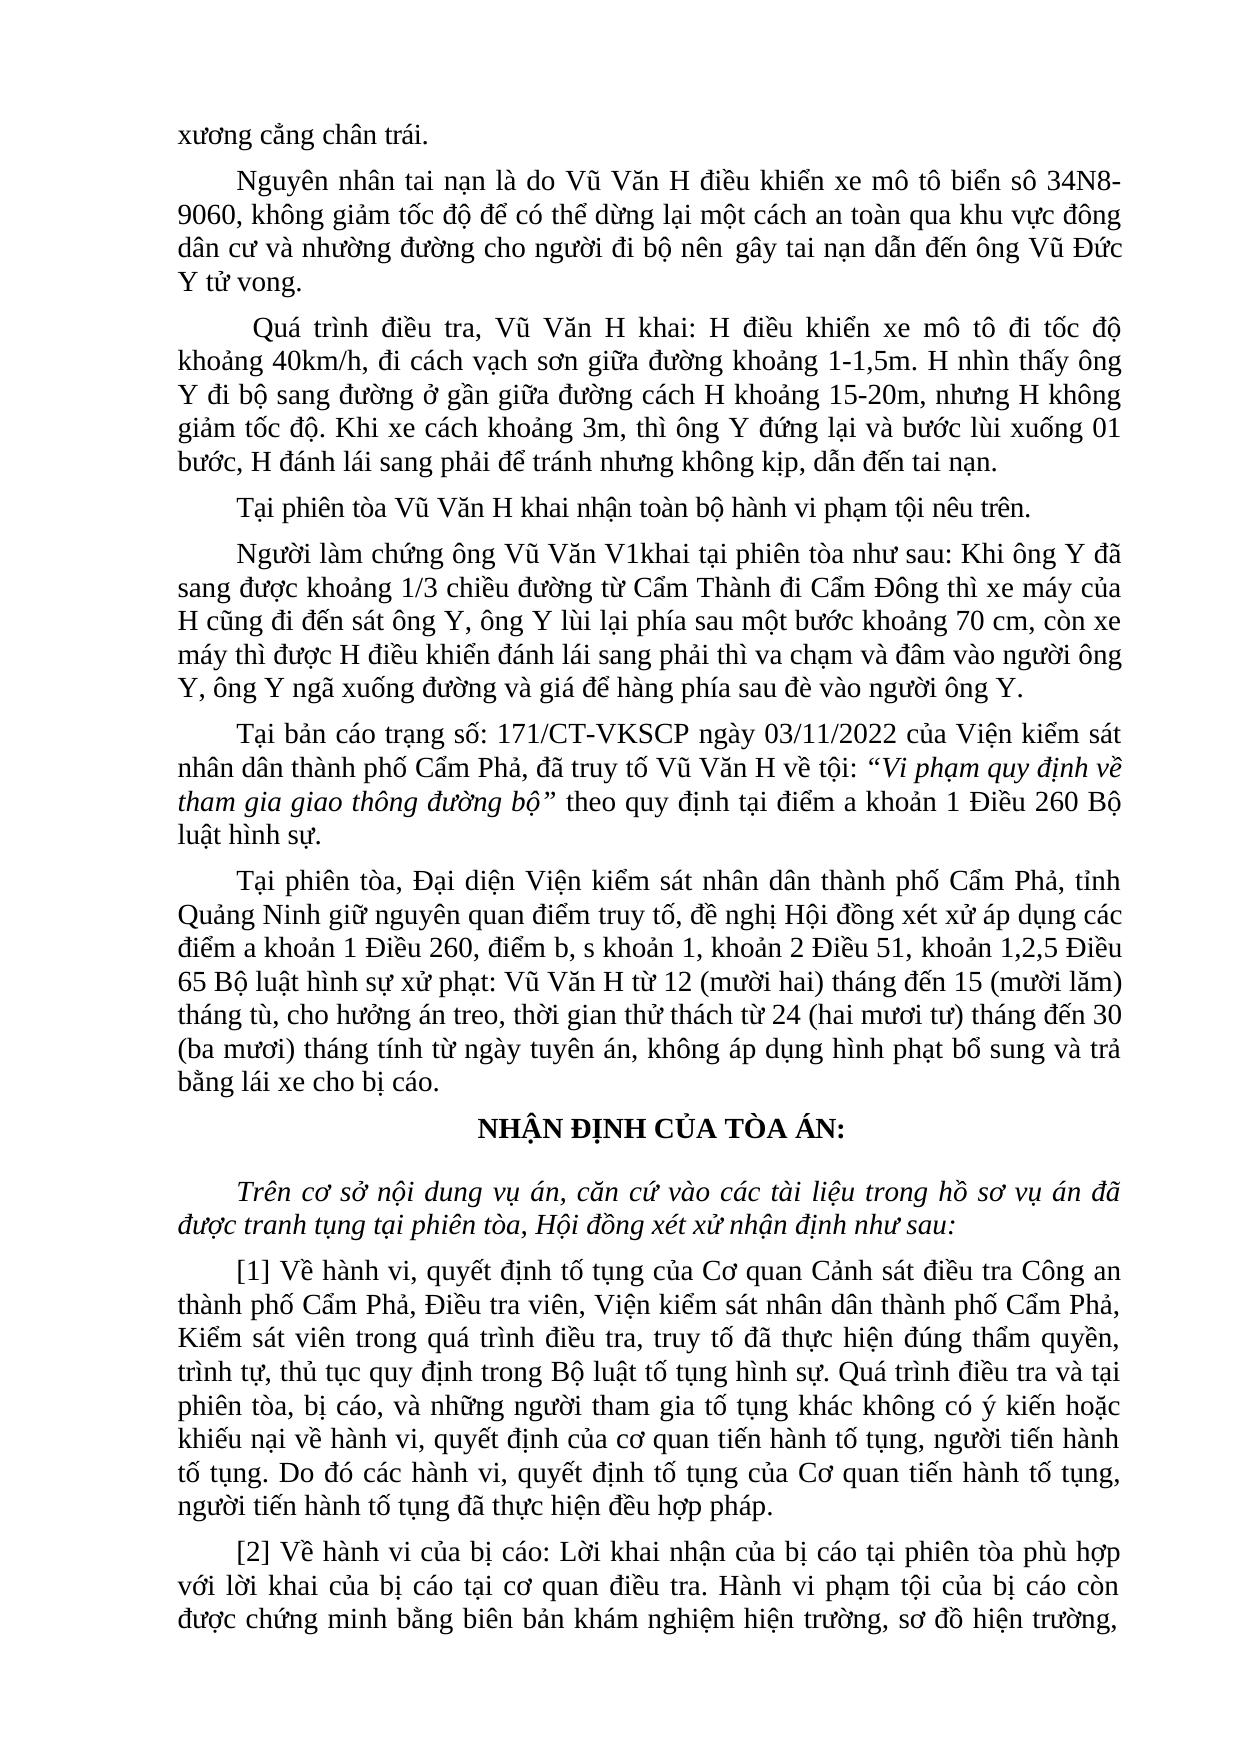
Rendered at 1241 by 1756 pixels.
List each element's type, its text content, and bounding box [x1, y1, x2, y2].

text Tại phiên tòa, Đại diện Viện kiểm sát nhân dân thành phố Cẩm Phả, tỉnh Quảng Ninh giữ nguyên quan điểm truy tố, đề nghị Hội đồng xét xử áp dụng các điểm a khoản 1 Điều 260, điểm b, s khoản 1, khoản 2 Điều 51, khoản 1,2,5 Điều 65 Bộ luật hình sự xử phạt: Vũ Văn H từ 12 (mười hai) tháng đến 15 (mười lăm) tháng tù, cho hưởng án treo, thời gian thử thách từ 24 (hai mươi tư) tháng đến 30 (ba mươi) tháng tính từ ngày tuyên án, không áp dụng hình phạt bổ sung và trả bằng lái xe cho bị cáo. [177, 863, 1123, 1098]
text Tại phiên tòa Vũ Văn H khai nhận toàn bộ hành vi phạm tội nêu trên. [236, 490, 1134, 524]
text Người làm chứng ông Vũ Văn V1khai tại phiên tòa như sau: Khi ông Y đã sang được khoảng 1/3 chiều đường từ Cẩm Thành đi Cẩm Đông thì xe máy của H cũng đi đến sát ông Y, ông Y lùi lại phía sau một bước khoảng 70 cm, còn xe máy thì được H điều khiển đánh lái sang phải thì va chạm và đâm vào người ông Y, ông Y ngã xuống đường và giá để hàng phía sau đè vào người ông Y. [177, 536, 1123, 704]
text xương cẳng chân trái. [177, 117, 1134, 151]
text Quá trình điều tra, Vũ Văn H khai: H điều khiển xe mô tô đi tốc độ khoảng 40km/h, đi cách vạch sơn giữa đường khoảng 1-1,5m. H nhìn thấy ông Y đi bộ sang đường ở gần giữa đường cách H khoảng 15-20m, nhưng H không giảm tốc độ. Khi xe cách khoảng 3m, thì ông Y đứng lại và bước lùi xuống 01 bước, H đánh lái sang phải để tránh nhưng không kịp, dẫn đến tai nạn. [177, 310, 1123, 478]
list Về hành vi của bị cáo: Lời khai nhận của bị cáo tại phiên tòa phù hợp với lời khai của bị cáo tại cơ quan điều tra. Hành vi phạm tội của bị cáo còn được chứng minh bằng biên bản khám nghiệm hiện trường, sơ đồ hiện trường, [177, 1534, 1122, 1635]
list Về hành vi, quyết định tố tụng của Cơ quan Cảnh sát điều tra Công an thành phố Cẩm Phả, Điều tra viên, Viện kiểm sát nhân dân thành phố Cẩm Phả, Kiểm sát viên trong quá trình điều tra, truy tố đã thực hiện đúng thẩm quyền, trình tự, thủ tục quy định trong Bộ luật tố tụng hình sự. Quá trình điều tra và tại phiên tòa, bị cáo, và những người tham gia tố tụng khác không có ý kiến hoặc khiếu nại về hành vi, quyết định của cơ quan tiến hành tố tụng, người tiến hành tố tụng. Do đó các hành vi, quyết định tố tụng của Cơ quan tiến hành tố tụng, người tiến hành tố tụng đã thực hiện đều hợp pháp. [177, 1253, 1122, 1522]
text Tại bản cáo trạng số: 171/CT-VKSCP ngày 03/11/2022 của Viện kiểm sát nhân dân thành phố Cẩm Phả, đã truy tố Vũ Văn H về tội: “Vi phạm quy định về tham gia giao thông đường bộ” theo quy định tại điểm a khoản 1 Điều 260 Bộ luật hình sự. [177, 717, 1122, 851]
subtitle NHẬN ĐỊNH CỦA TÒA ÁN: [231, 1111, 1093, 1145]
text Nguyên nhân tai nạn là do Vũ Văn H điều khiển xe mô tô biển sô 34N8- 9060, không giảm tốc độ để có thể dừng lại một cách an toàn qua khu vực đông dân cư và nhường đường cho người đi bộ nên gây tai nạn dẫn đến ông Vũ Đức Y tử vong. [177, 163, 1123, 298]
text Trên cơ sở nội dung vụ án, căn cứ vào các tài liệu trong hồ sơ vụ án đã được tranh tụng tại phiên tòa, Hội đồng xét xử nhận định như sau: [177, 1174, 1122, 1241]
